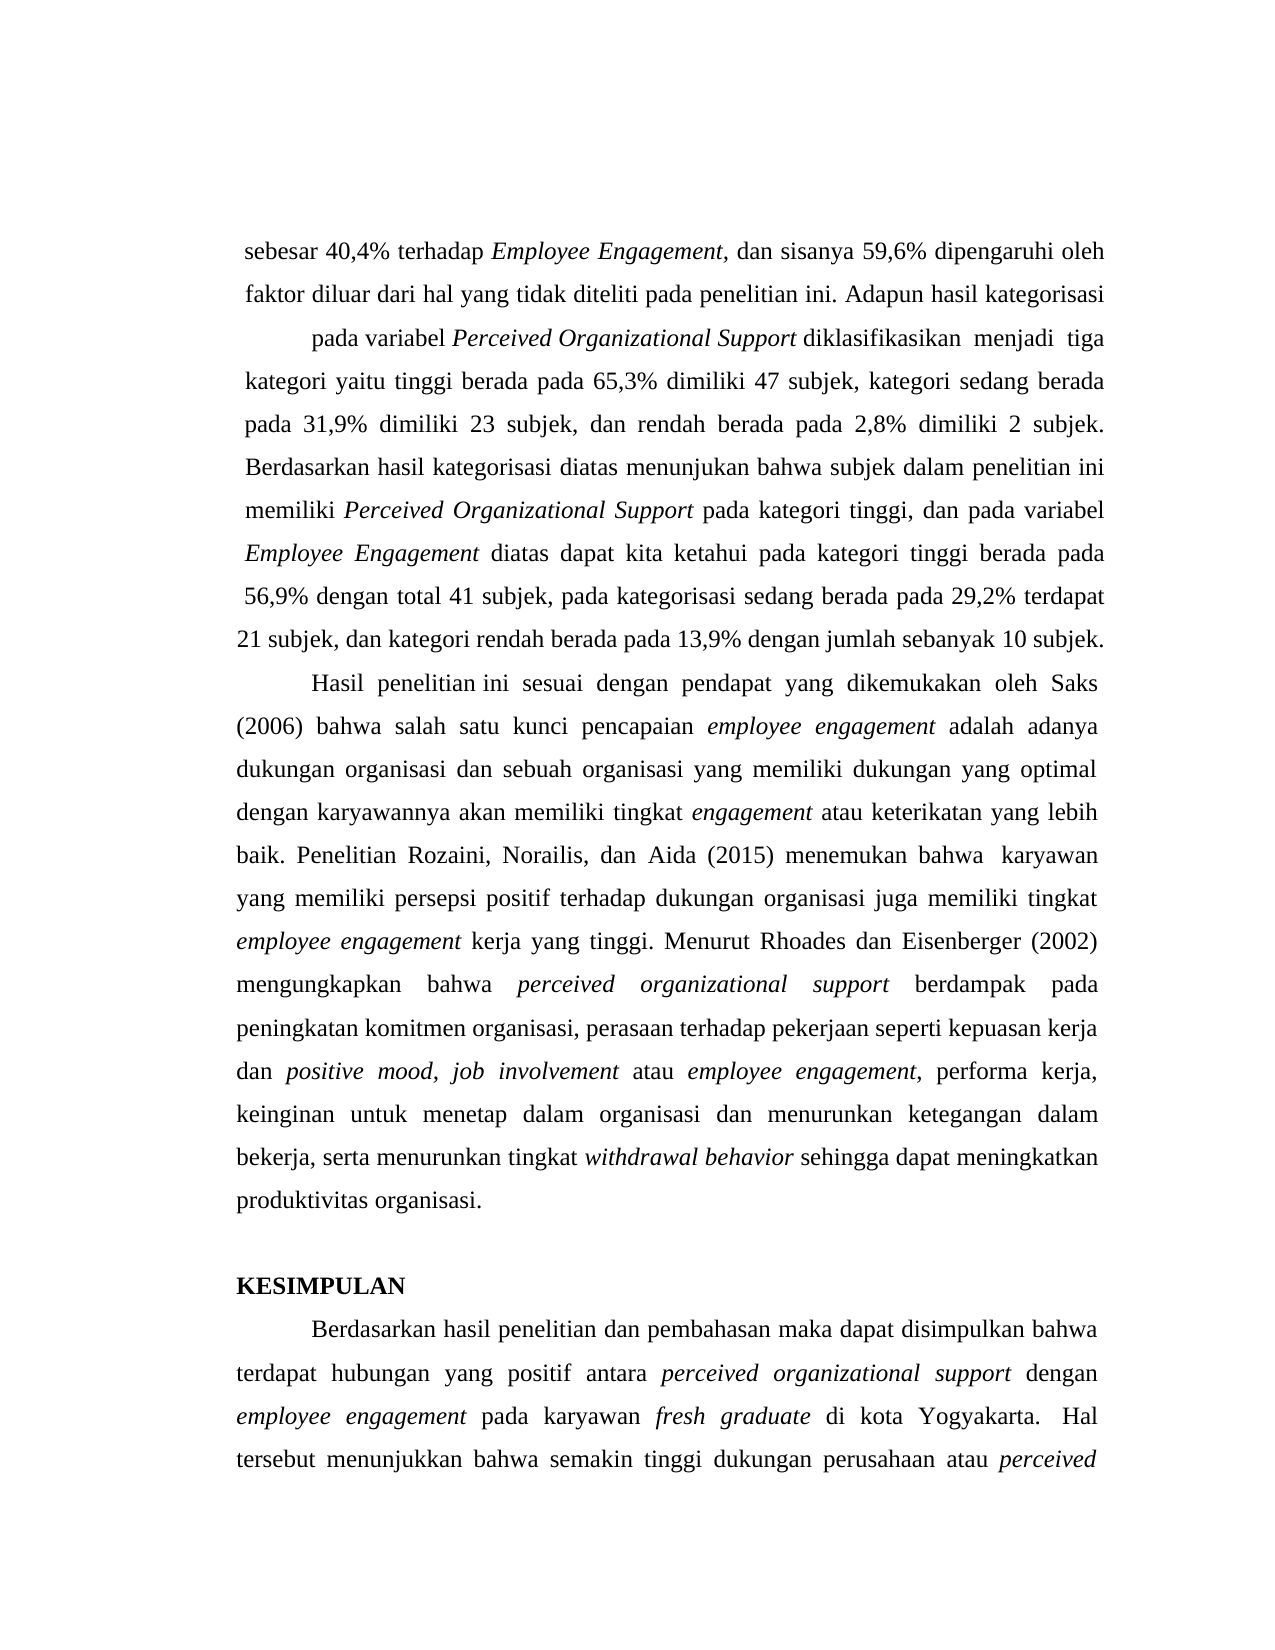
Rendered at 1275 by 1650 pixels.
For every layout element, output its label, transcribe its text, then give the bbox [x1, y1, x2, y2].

subtitle KESIMPULAN [236, 1271, 1117, 1300]
text Berdasarkan hasil penelitian dan pembahasan maka dapat disimpulkan bahwa terdapat hubungan yang positif antara perceived organizational support dengan employee engagement pada karyawan fresh graduate di kota Yogyakarta. Hal tersebut menunjukkan bahwa semakin tinggi dukungan perusahaan atau perceived [236, 1314, 1098, 1473]
text Hasil penelitian ini sesuai dengan pendapat yang dikemukakan oleh Saks (2006) bahwa salah satu kunci pencapaian employee engagement adalah adanya dukungan organisasi dan sebuah organisasi yang memiliki dukungan yang optimal dengan karyawannya akan memiliki tingkat engagement atau keterikatan yang lebih baik. Penelitian Rozaini, Norailis, dan Aida (2015) menemukan bahwa karyawan yang memiliki persepsi positif terhadap dukungan organisasi juga memiliki tingkat employee engagement kerja yang tinggi. Menurut Rhoades dan Eisenberger (2002) mengungkapkan bahwa perceived organizational support berdampak pada peningkatan komitmen organisasi, perasaan terhadap pekerjaan seperti kepuasan kerja dan positive mood, job involvement atau employee engagement, performa kerja, keinginan untuk menetap dalam organisasi dan menurunkan ketegangan dalam bekerja, serta menurunkan tingkat withdrawal behavior sehingga dapat meningkatkan produktivitas organisasi. [236, 668, 1098, 1214]
text sebesar 40,4% terhadap Employee Engagement, dan sisanya 59,6% dipengaruhi oleh faktor diluar dari hal yang tidak diteliti pada penelitian ini. Adapun hasil kategorisasi pada variabel Perceived Organizational Support diklasifikasikan menjadi tiga kategori yaitu tinggi berada pada 65,3% dimiliki 47 subjek, kategori sedang berada pada 31,9% dimiliki 23 subjek, dan rendah berada pada 2,8% dimiliki 2 subjek. Berdasarkan hasil kategorisasi diatas menunjukan bahwa subjek dalam penelitian ini memiliki Perceived Organizational Support pada kategori tinggi, dan pada variabel Employee Engagement diatas dapat kita ketahui pada kategori tinggi berada pada 56,9% dengan total 41 subjek, pada kategorisasi sedang berada pada 29,2% terdapat 21 subjek, dan kategori rendah berada pada 13,9% dengan jumlah sebanyak 10 subjek. [231, 236, 1104, 653]
